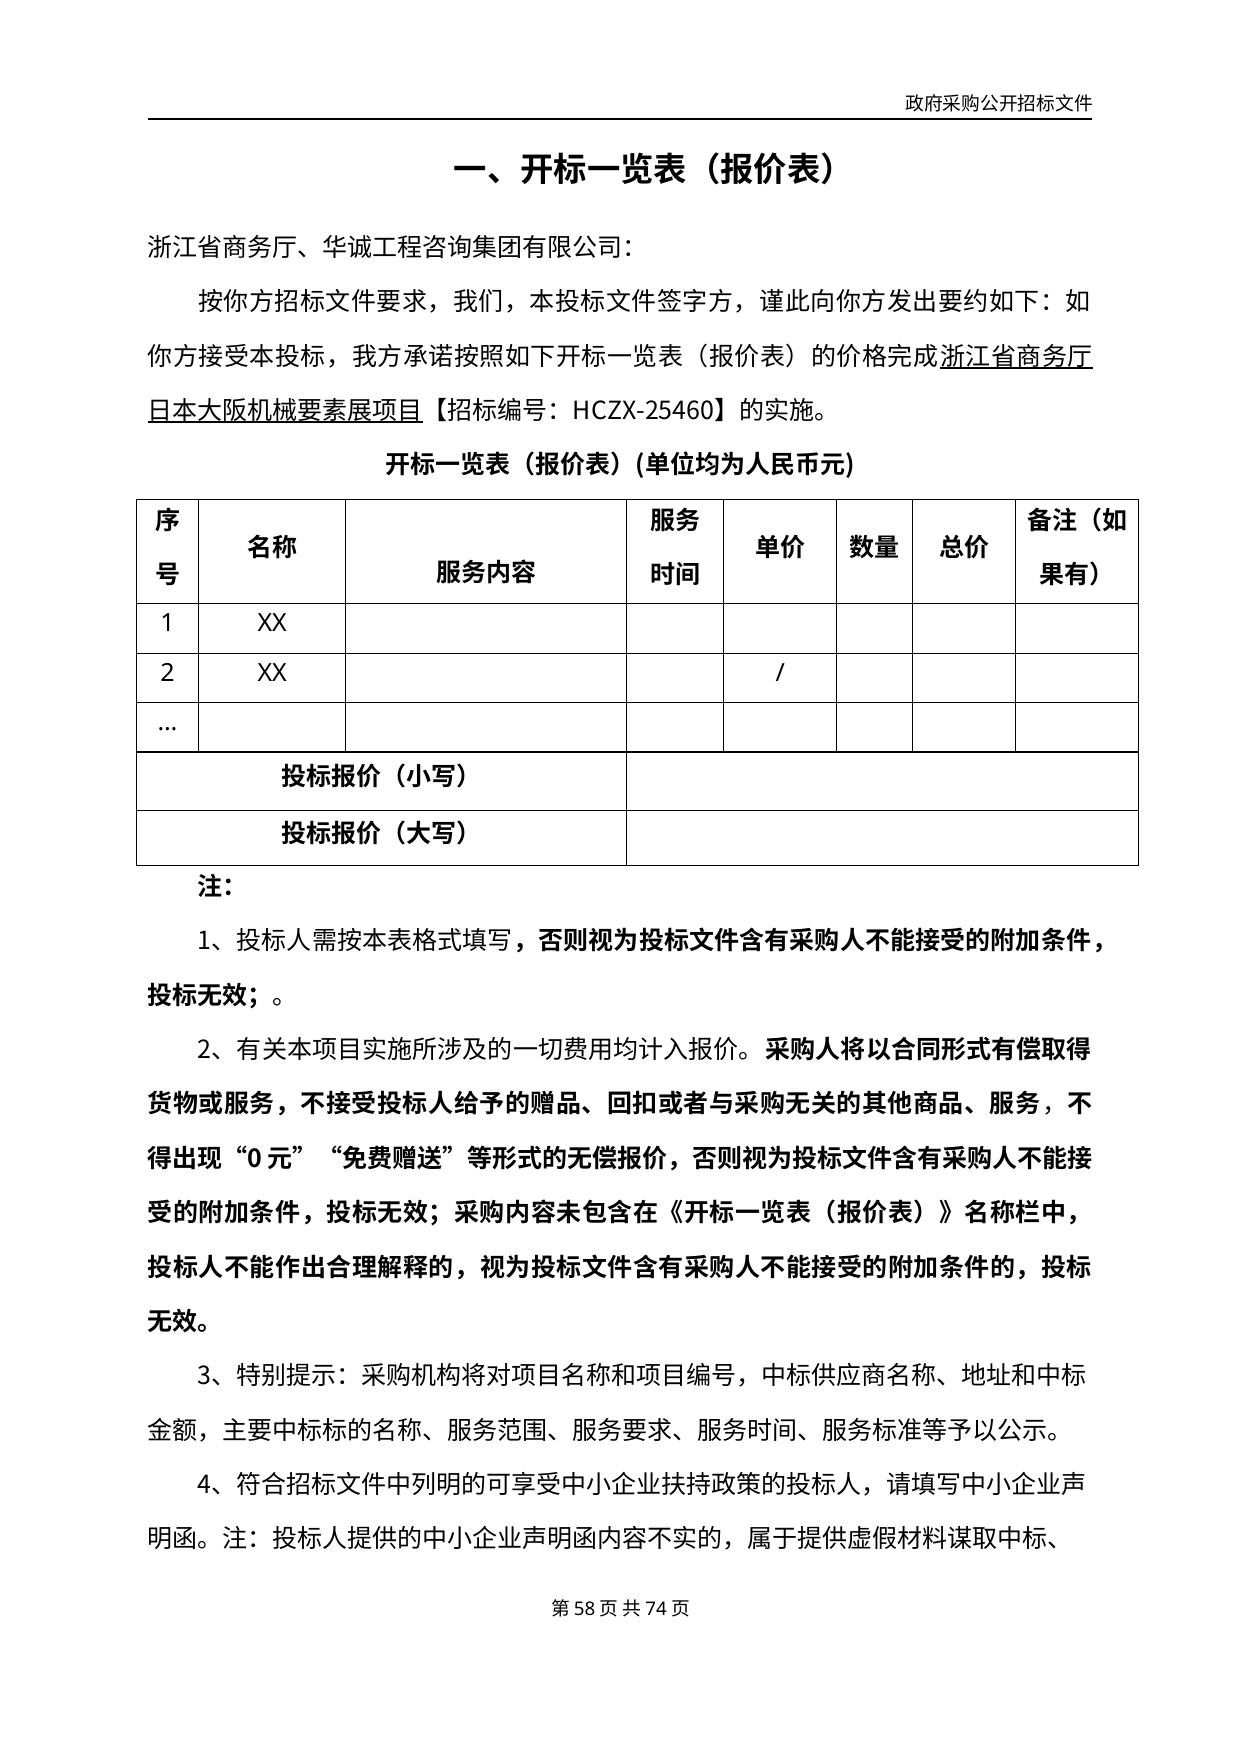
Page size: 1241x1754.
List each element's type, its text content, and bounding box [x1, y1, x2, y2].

table_cell [627, 703, 723, 751]
table_cell [627, 811, 1138, 865]
text 3、特别提示：采购机构将对项目名称和项目编号，中标供应商名称、地址和中标金额，主要中标标的名称、服务范围、服务要求、服务时间、服务标准等予以公示。 [148, 1356, 1092, 1446]
table_cell 1 [137, 604, 198, 653]
table_cell 2 [137, 654, 198, 702]
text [148, 1464, 1092, 1555]
text 2、有关本项目实施所涉及的一切费用均计入报价。采购人将以合同形式有偿取得货物或服务，不接受投标人给予的赠品、回扣或者与采购无关的其他商品、服务，不得出现“0元”“免费赠送”等形式的无偿报价，否则视为投标文件含有采购人不能接受的附加条件，投标无效；采购内容未包含在《开标一览表（报价表）》名称栏中，投标人不能作出合理解释的，视为投标文件含有采购人不能接受的附加条件的，投标无效。 [148, 1029, 1092, 1338]
table_cell [837, 604, 912, 653]
table_header 备注（如果有） [1016, 500, 1138, 603]
table_header 序号 [137, 500, 198, 603]
table_header 服务内容 [346, 500, 626, 603]
table_cell [199, 703, 345, 751]
text 浙江省商务厅、华诚工程咨询集团有限公司： [148, 227, 1092, 263]
table_cell [627, 654, 723, 702]
table_cell [913, 703, 1015, 751]
table_cell [346, 604, 626, 653]
table_cell … [137, 703, 198, 751]
text 注： [198, 866, 1092, 903]
table_cell [346, 703, 626, 751]
table_cell [837, 703, 912, 751]
table_cell [724, 604, 836, 653]
table_header 总价 [913, 500, 1015, 603]
table_header 名称 [199, 500, 345, 603]
table_cell [913, 604, 1015, 653]
table_header 数量 [837, 500, 912, 603]
text 一、开标一览表（报价表） [148, 142, 1092, 191]
table_header 服务时间 [627, 500, 723, 603]
table_cell XX [199, 604, 345, 653]
table_cell [913, 654, 1015, 702]
table_cell [627, 753, 1138, 810]
table_cell [837, 654, 912, 702]
table_cell [1016, 604, 1138, 653]
table_cell XX [199, 654, 345, 702]
table_cell [346, 654, 626, 702]
text 1、投标人需按本表格式填写，否则视为投标文件含有采购人不能接受的附加条件，投标无效；。 [147, 921, 1092, 1011]
table_cell [1016, 654, 1138, 702]
table_cell [1016, 703, 1138, 751]
text 开标一览表（报价表）(单位均为人民币元) [148, 445, 1092, 481]
table_cell / [724, 654, 836, 702]
table_cell 投标报价（大写） [137, 811, 626, 865]
table_header 单价 [724, 500, 836, 603]
text 按你方招标文件要求，我们，本投标文件签字方，谨此向你方发出要约如下：如你方接受本投标，我方承诺按照如下开标一览表（报价表）的价格完成浙江省商务厅日本大阪机械要素展项目【招标编号：HCZX-25460】的实施。 [148, 282, 1092, 427]
table_cell [724, 703, 836, 751]
table_cell [627, 604, 723, 653]
table_cell 投标报价（小写） [137, 753, 626, 810]
